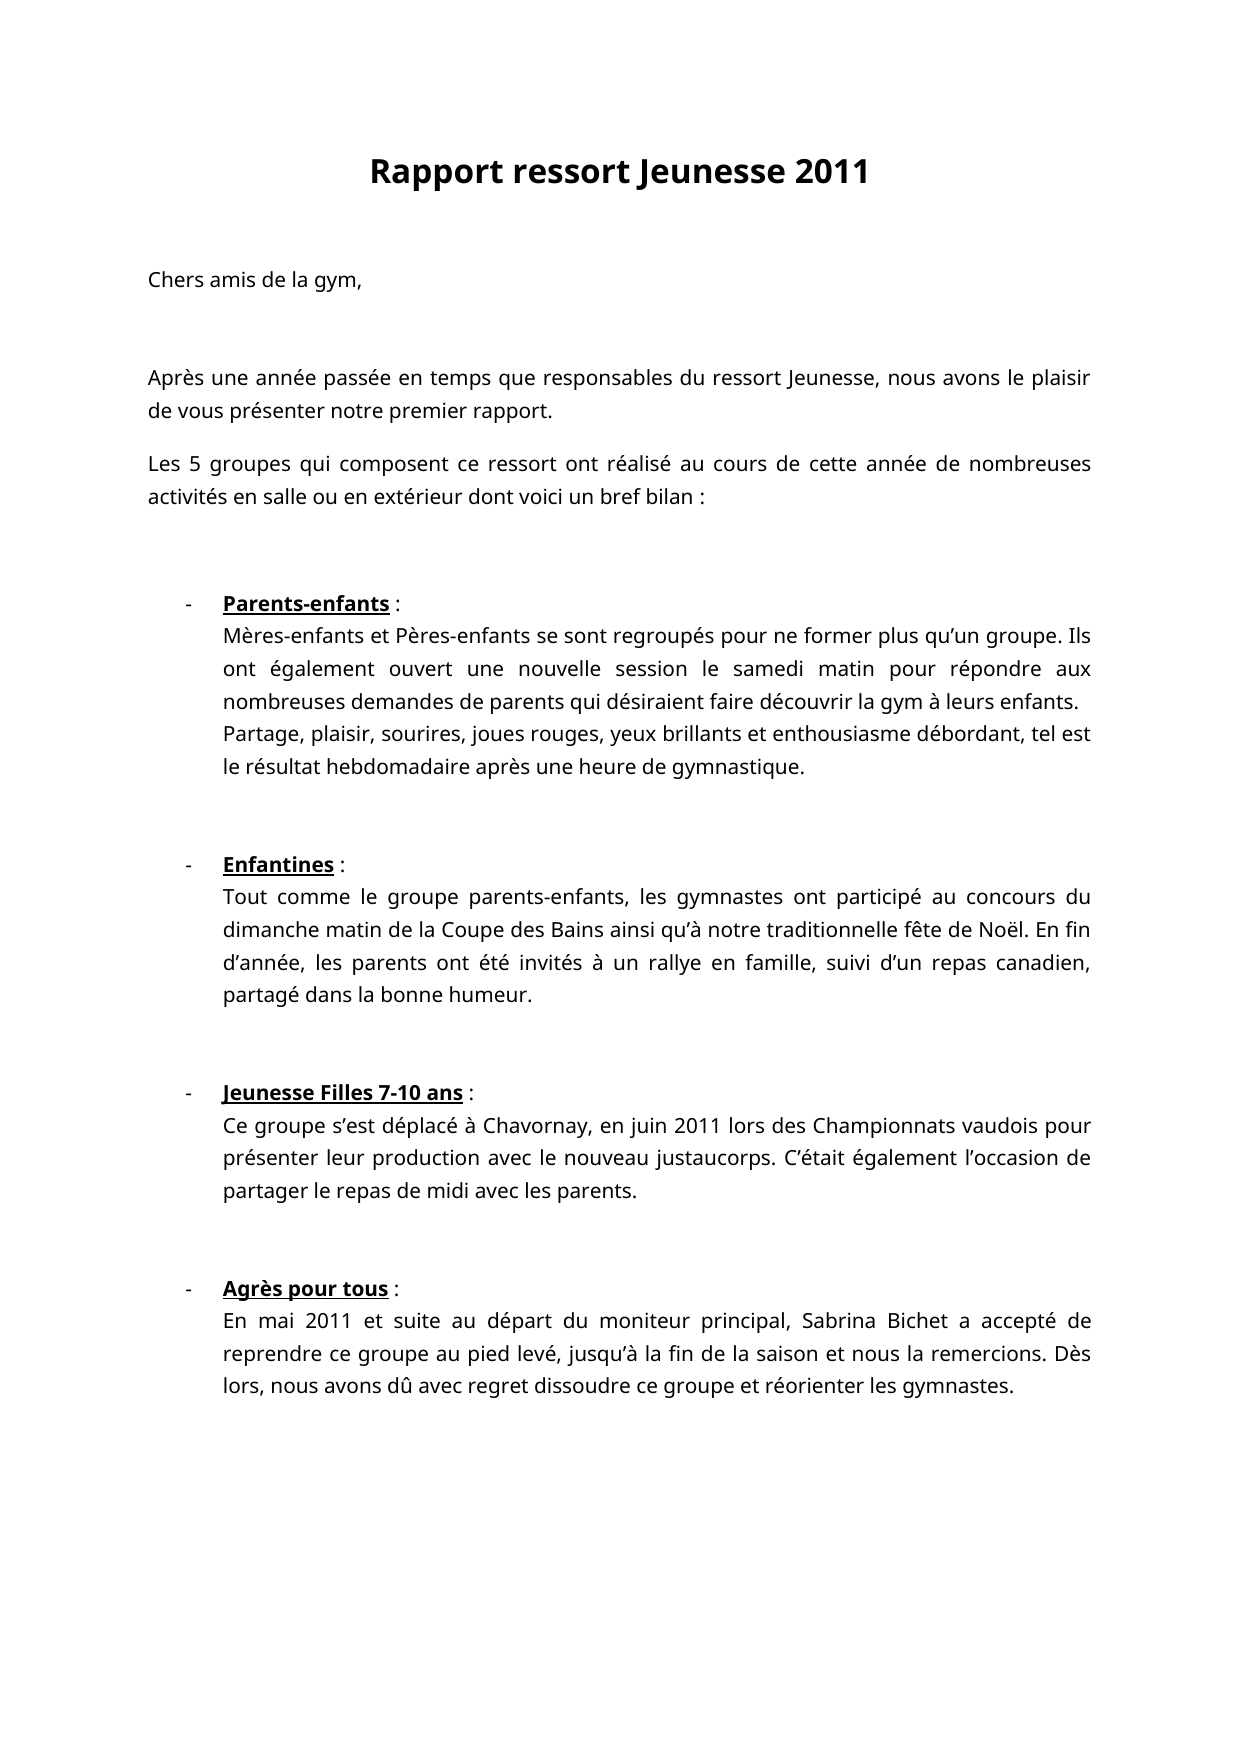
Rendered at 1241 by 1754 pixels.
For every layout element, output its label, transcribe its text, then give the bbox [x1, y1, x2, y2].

text Chers amis de la gym, [148, 265, 1093, 293]
text Les 5 groupes qui composent ce ressort ont réalisé au cours de cette année de nombreuses activités en salle ou en extérieur dont voici un bref bilan : [148, 449, 1093, 511]
list Ce groupe s’est déplacé à Chavornay, en juin 2011 lors des Championnats vaudois pour présenter leur production avec le nouveau justaucorps. C’était également l’occasion de partager le repas de midi avec les parents. [223, 1111, 1093, 1204]
list Enfantines : [185, 850, 1093, 878]
text Rapport ressort Jeunesse 2011 [148, 148, 1093, 193]
list Parents-enfants : [185, 589, 1093, 617]
text Après une année passée en temps que responsables du ressort Jeunesse, nous avons le plaisir de vous présenter notre premier rapport. [148, 363, 1093, 424]
list Mères-enfants et Pères-enfants se sont regroupés pour ne former plus qu’un groupe. Ils ont également ouvert une nouvelle session le samedi matin pour répondre aux nombreuses demandes de parents qui désiraient faire découvrir la gym à leurs enfants. [223, 622, 1093, 715]
list Jeunesse Filles 7-10 ans : [185, 1078, 1093, 1107]
list Agrès pour tous : [185, 1274, 1093, 1302]
list Partage, plaisir, sourires, joues rouges, yeux brillants et enthousiasme débordant, tel est le résultat hebdomadaire après une heure de gymnastique. [223, 719, 1093, 781]
list En mai 2011 et suite au départ du moniteur principal, Sabrina Bichet a accepté de reprendre ce groupe au pied levé, jusqu’à la fin de la saison et nous la remercions. Dès lors, nous avons dû avec regret dissoudre ce groupe et réorienter les gymnastes. [223, 1306, 1093, 1400]
list Tout comme le groupe parents-enfants, les gymnastes ont participé au concours du dimanche matin de la Coupe des Bains ainsi qu’à notre traditionnelle fête de Noël. En fin d’année, les parents ont été invités à un rallye en famille, suivi d’un repas canadien, partagé dans la bonne humeur. [223, 882, 1093, 1009]
